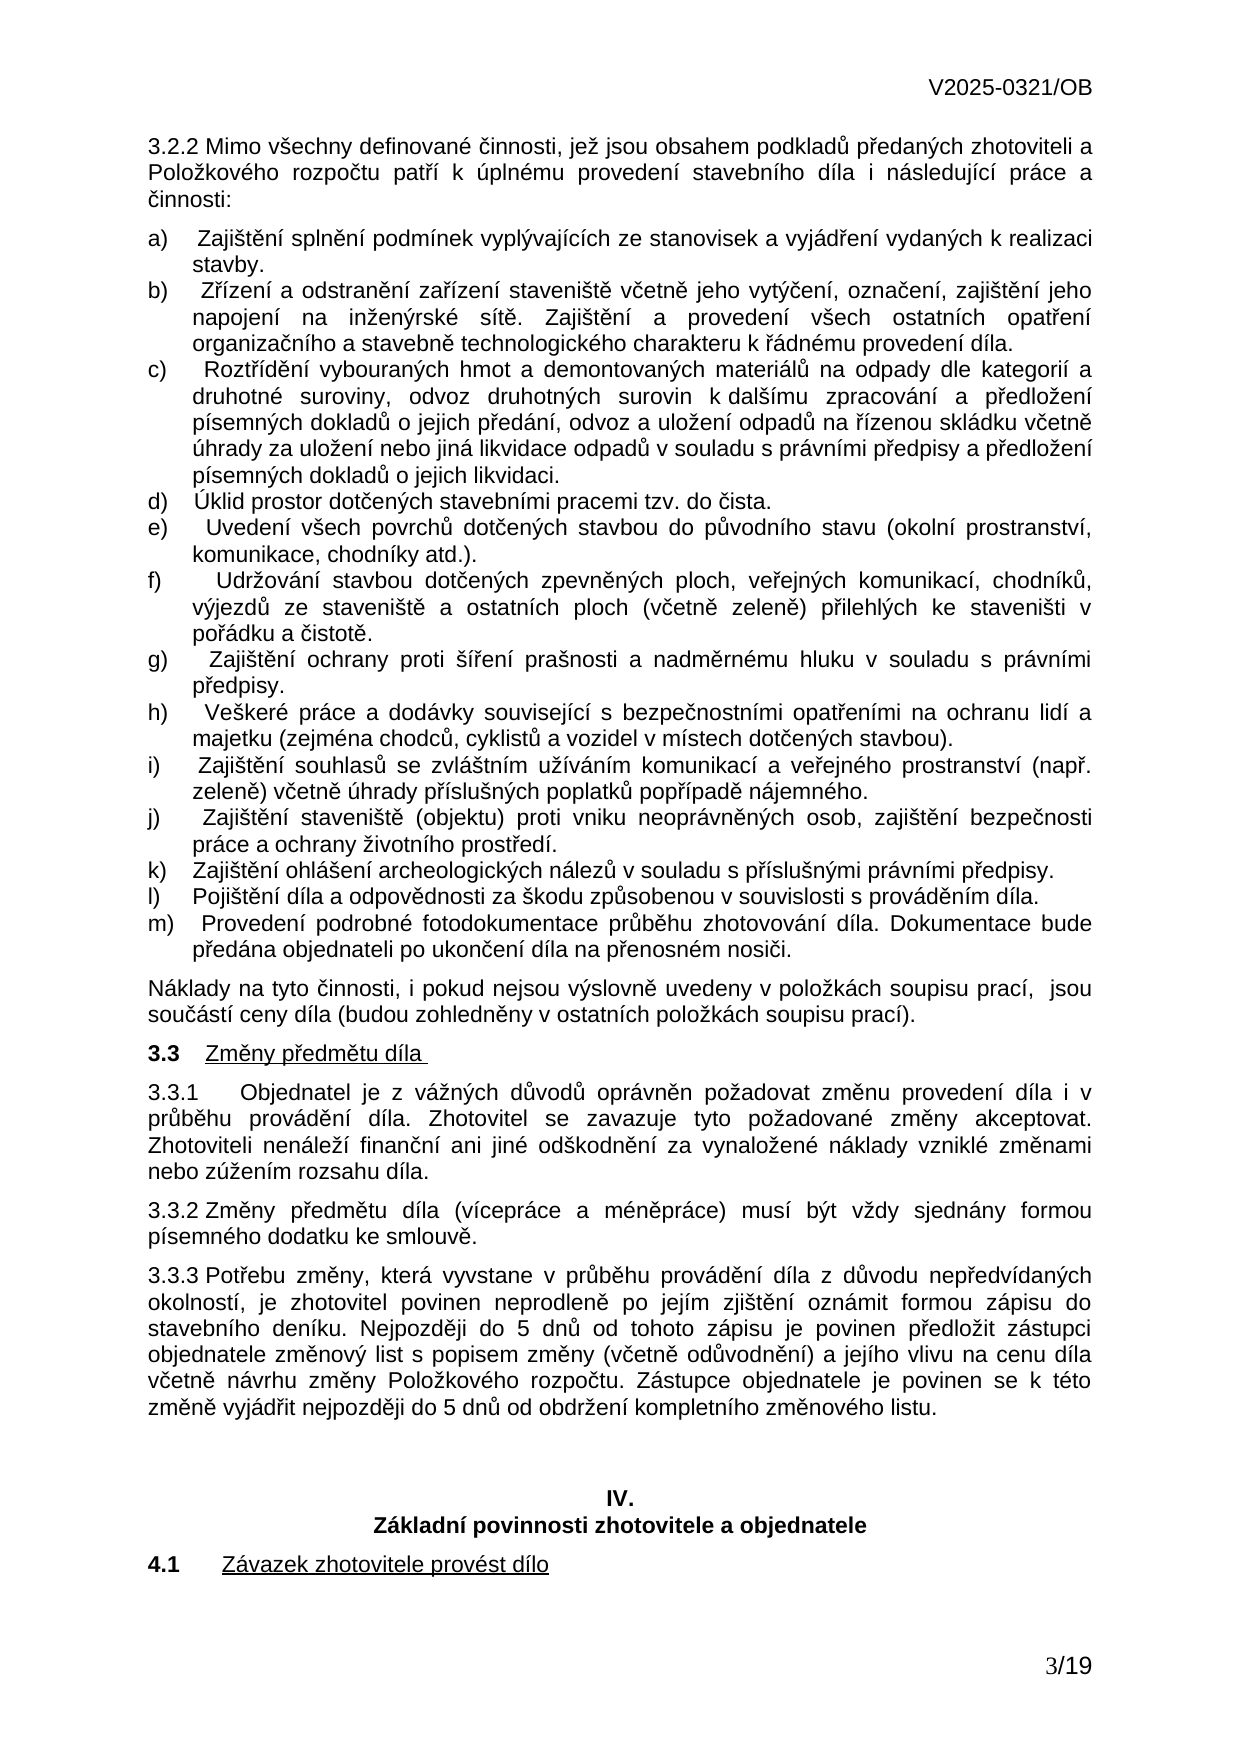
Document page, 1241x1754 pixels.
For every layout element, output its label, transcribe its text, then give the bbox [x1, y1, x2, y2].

text Náklady na tyto činnosti, i pokud nejsou výslovně uvedeny v položkách soupisu prací, jsou součástí ceny díla (budou zohledněny v ostatních položkách soupisu prací). [148, 975, 1092, 1028]
list Roztřídění vybouraných hmot a demontovaných materiálů na odpady dle kategorií a druhotné suroviny, odvoz druhotných surovin k dalšímu zpracování a předložení písemných dokladů o jejich předání, odvoz a uložení odpadů na řízenou skládku včetně úhrady za uložení nebo jiná likvidace odpadů v souladu s právními předpisy a předložení písemných dokladů o jejich likvidaci. [148, 356, 1092, 488]
list Veškeré práce a dodávky související s bezpečnostními opatřeními na ochranu lidí a majetku (zejména chodců, cyklistů a vozidel v místech dotčených stavbou). [148, 699, 1092, 752]
list Zajištění ochrany proti šíření prašnosti a nadměrnému hluku v souladu s právními předpisy. [148, 646, 1092, 699]
text Základní povinnosti zhotovitele a objednatele [148, 1512, 1092, 1538]
list Úklid prostor dotčených stavebními pracemi tzv. do čista. [148, 488, 1092, 514]
list Mimo všechny definované činnosti, jež jsou obsahem podkladů předaných zhotoviteli a Položkového rozpočtu patří k úplnému provedení stavebního díla i následující práce a činnosti: [148, 133, 1092, 212]
text 4.1 Závazek zhotovitele provést dílo [148, 1551, 1092, 1577]
list Zřízení a odstranění zařízení staveniště včetně jeho vytýčení, označení, zajištění jeho napojení na inženýrské sítě. Zajištění a provedení všech ostatních opatření organizačního a stavebně technologického charakteru k řádnému provedení díla. [148, 277, 1092, 356]
list Udržování stavbou dotčených zpevněných ploch, veřejných komunikací, chodníků, výjezdů ze staveniště a ostatních ploch (včetně zeleně) přilehlých ke staveništi v pořádku a čistotě. [148, 567, 1092, 646]
list Provedení podrobné fotodokumentace průběhu zhotovování díla. Dokumentace bude předána objednateli po ukončení díla na přenosném nosiči. [148, 910, 1092, 962]
list Změny předmětu díla [148, 1040, 1092, 1066]
list Změny předmětu díla (vícepráce a méněpráce) musí být vždy sjednány formou písemného dodatku ke smlouvě. [148, 1197, 1092, 1249]
list Objednatel je z vážných důvodů oprávněn požadovat změnu provedení díla i v průběhu provádění díla. Zhotovitel se zavazuje tyto požadované změny akceptovat. Zhotoviteli nenáleží finanční ani jiné odškodnění za vynaložené náklady vzniklé změnami nebo zúžením rozsahu díla. [148, 1079, 1092, 1184]
text IV. [148, 1485, 1092, 1512]
list Zajištění staveniště (objektu) proti vniku neoprávněných osob, zajištění bezpečnosti práce a ochrany životního prostředí. [148, 804, 1092, 857]
list Uvedení všech povrchů dotčených stavbou do původního stavu (okolní prostranství, komunikace, chodníky atd.). [148, 514, 1092, 567]
list Zajištění splnění podmínek vyplývajících ze stanovisek a vyjádření vydaných k realizaci stavby. [148, 224, 1092, 277]
list Zajištění souhlasů se zvláštním užíváním komunikací a veřejného prostranství (např. zeleně) včetně úhrady příslušných poplatků popřípadě nájemného. [148, 752, 1092, 804]
list Potřebu změny, která vyvstane v průběhu provádění díla z důvodu nepředvídaných okolností, je zhotovitel povinen neprodleně po jejím zjištění oznámit formou zápisu do stavebního deníku. Nejpozději do 5 dnů od tohoto zápisu je povinen předložit zástupci objednatele změnový list s popisem změny (včetně odůvodnění) a jejího vlivu na cenu díla včetně návrhu změny Položkového rozpočtu. Zástupce objednatele je povinen se k této změně vyjádřit nejpozději do 5 dnů od obdržení kompletního změnového listu. [148, 1262, 1092, 1420]
list Pojištění díla a odpovědnosti za škodu způsobenou v souvislosti s prováděním díla. [148, 883, 1092, 910]
list Zajištění ohlášení archeologických nálezů v souladu s příslušnými právními předpisy. [148, 857, 1092, 883]
